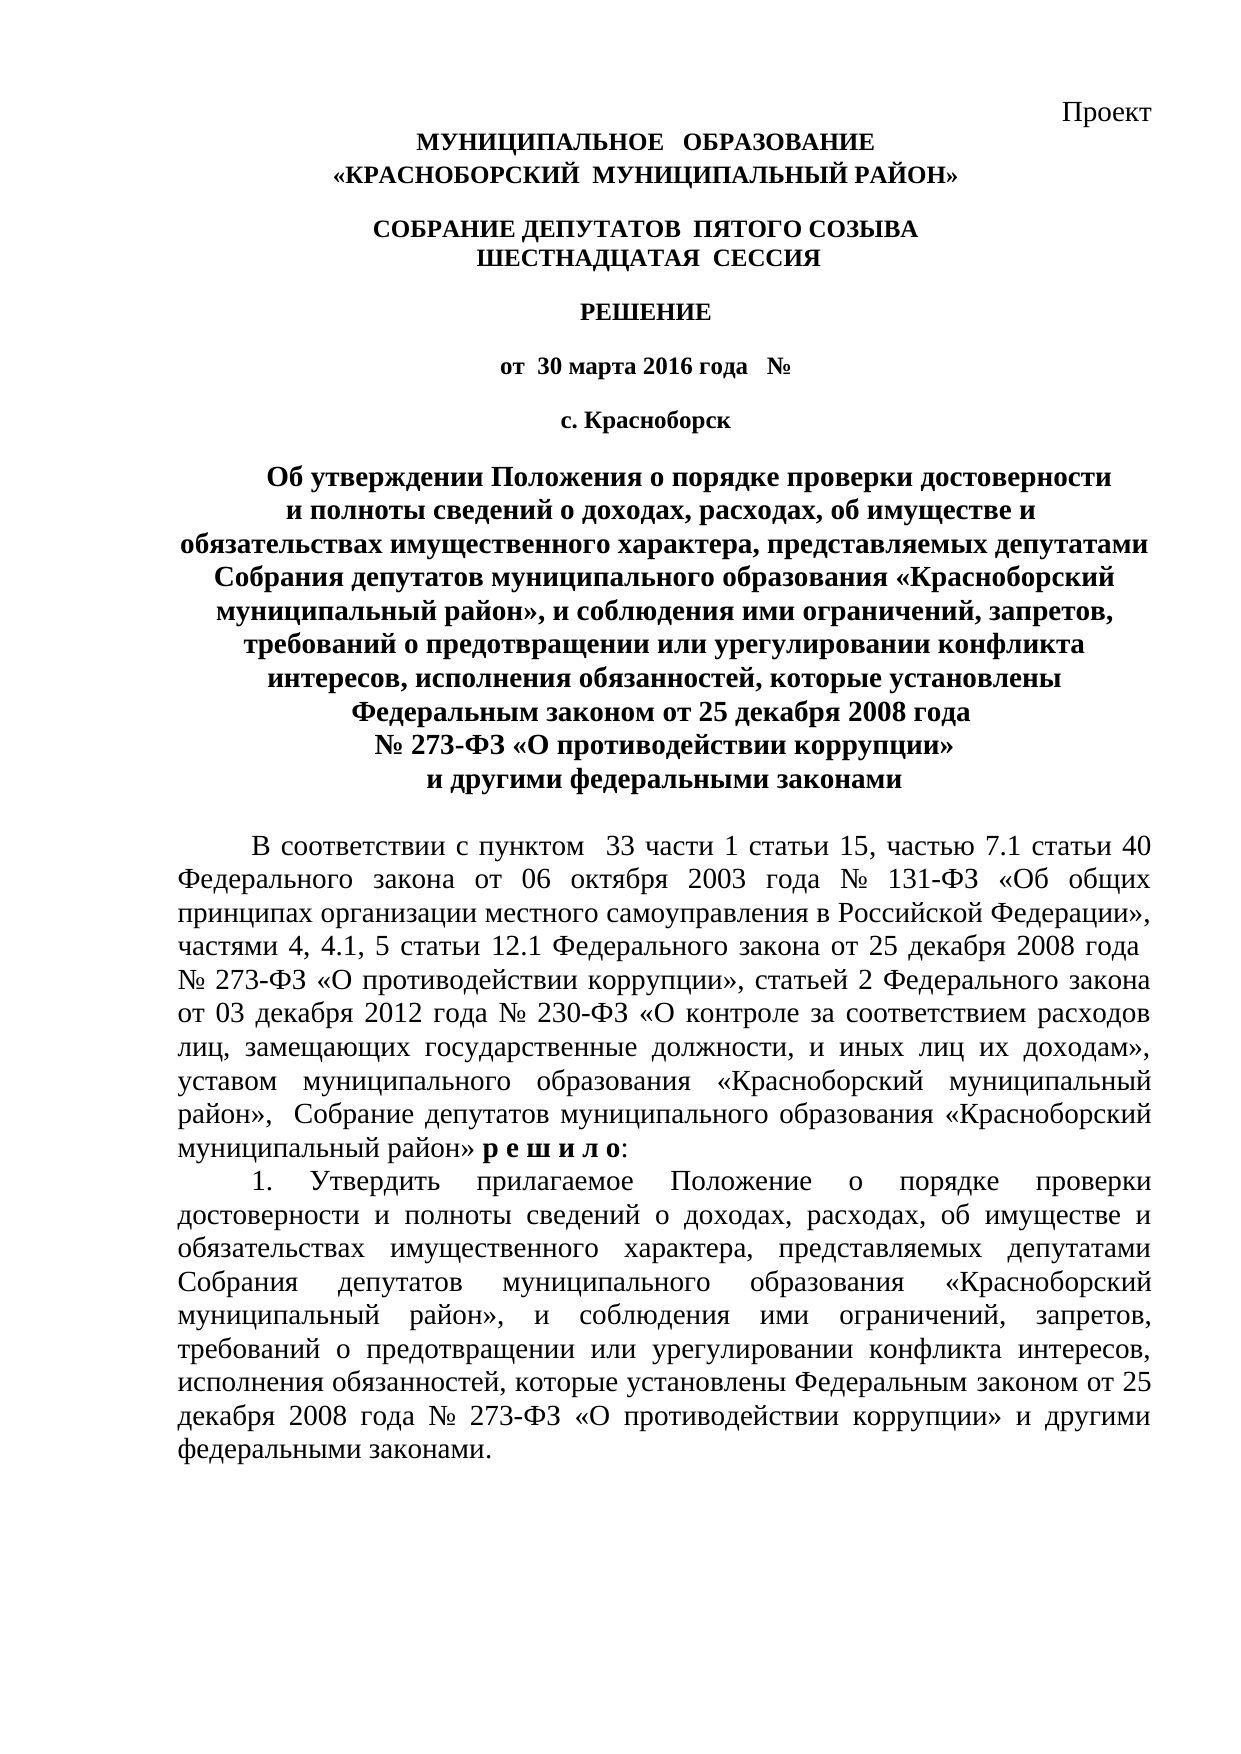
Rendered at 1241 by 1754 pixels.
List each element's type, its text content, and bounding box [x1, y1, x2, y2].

text от 30 марта 2016 года № [140, 351, 1152, 380]
text с. Красноборск [140, 405, 1152, 434]
text Об утверждении Положения о порядке проверки достоверности и полноты сведений о доходах, расходах, об имуществе и обязательствах имущественного характера, представляемых депутатами Собрания депутатов муниципального образования «Красноборский муниципальный район», и соблюдения ими ограничений, запретов, требований о предотвращении или урегулировании конфликта интересов, исполнения обязанностей, которые установлены Федеральным законом от 25 декабря 2008 года № 273-ФЗ «О противодействии коррупции» и другими федеральными законами [177, 459, 1152, 794]
text Проект [177, 94, 1152, 127]
text РЕШЕНИЕ [140, 297, 1152, 325]
subtitle СОБРАНИЕ ДЕПУТАТОВ ПЯТОГО СОЗЫВА [140, 214, 1152, 243]
text МУНИЦИПАЛЬНОЕ ОБРАЗОВАНИЕ «КРАСНОБОРСКИЙ МУНИЦИПАЛЬНЫЙ РАЙОН» [140, 127, 1152, 189]
text 1. Утвердить прилагаемое Положение о порядке проверки достоверности и полноты сведений о доходах, расходах, об имуществе и обязательствах имущественного характера, представляемых депутатами Собрания депутатов муниципального образования «Красноборский муниципальный район», и соблюдения ими ограничений, запретов, требований о предотвращении или урегулировании конфликта интересов, исполнения обязанностей, которые установлены Федеральным законом от 25 декабря 2008 года № 273-ФЗ «О противодействии коррупции» и другими федеральными законами. [177, 1163, 1152, 1465]
text ШЕСТНАДЦАТАЯ СЕССИЯ [140, 243, 1152, 272]
text В соответствии с пунктом 33 части 1 статьи 15, частью 7.1 статьи 40 Федерального закона от 06 октября 2003 года № 131-ФЗ «Об общих принципах организации местного самоуправления в Российской Федерации», частями 4, 4.1, 5 статьи 12.1 Федерального закона от 25 декабря 2008 года № 273-ФЗ «О противодействии коррупции», статьей 2 Федерального закона от 03 декабря 2012 года № 230-ФЗ «О контроле за соответствием расходов лиц, замещающих государственные должности, и иных лиц их доходам», уставом муниципального образования «Красноборский муниципальный район», Собрание депутатов муниципального образования «Красноборский муниципальный район» р е ш и л о: [177, 828, 1152, 1163]
